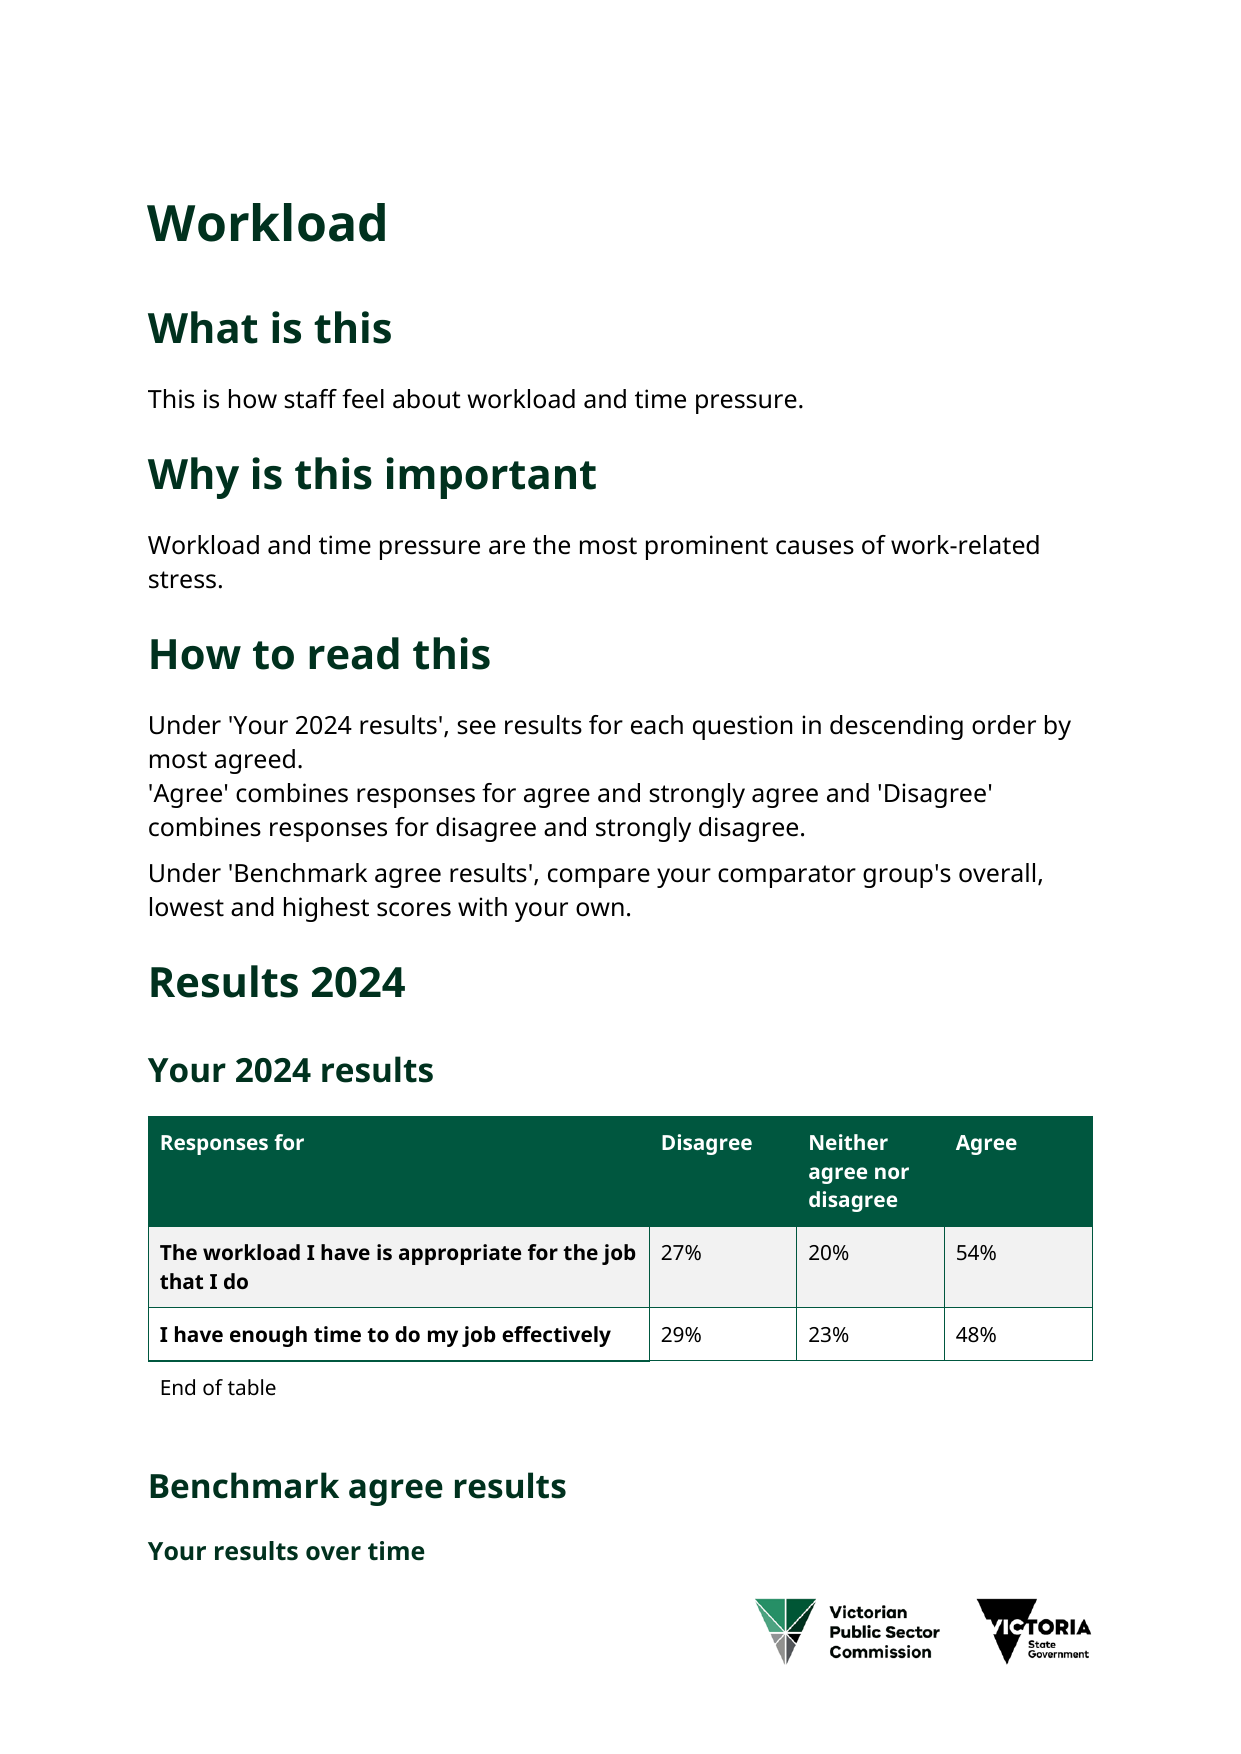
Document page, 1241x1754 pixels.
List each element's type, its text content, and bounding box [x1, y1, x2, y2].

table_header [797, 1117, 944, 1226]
text Under 'Benchmark agree results', compare your comparator group's overall, lowest and highest scores with your own. [148, 856, 1092, 924]
picture [754, 1598, 1093, 1666]
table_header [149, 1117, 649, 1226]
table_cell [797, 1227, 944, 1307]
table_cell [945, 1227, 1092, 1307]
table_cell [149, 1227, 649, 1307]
subtitle Why is this important [148, 444, 1092, 501]
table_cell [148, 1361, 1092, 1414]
subtitle How to read this [148, 624, 1092, 681]
text This is how staff feel about workload and time pressure. [148, 381, 1092, 415]
subtitle What is this [148, 299, 1092, 355]
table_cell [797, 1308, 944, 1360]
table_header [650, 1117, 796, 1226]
subtitle Your 2024 results [148, 1046, 1092, 1092]
subtitle Results 2024 [148, 953, 1092, 1010]
subtitle Your results over time [148, 1534, 1092, 1568]
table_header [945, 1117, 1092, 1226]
subtitle Benchmark agree results [148, 1463, 1092, 1508]
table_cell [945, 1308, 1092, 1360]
text Workload and time pressure are the most prominent causes of work-related stress. [148, 527, 1092, 595]
text Under 'Your 2024 results', see results for each question in descending order by most agreed. 'Agree' combines responses for agree and strongly agree and 'Disagree' combines responses for disagree and strongly disagree. [148, 707, 1092, 843]
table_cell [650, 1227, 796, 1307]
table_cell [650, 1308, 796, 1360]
subtitle Workload [148, 188, 1092, 256]
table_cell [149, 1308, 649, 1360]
